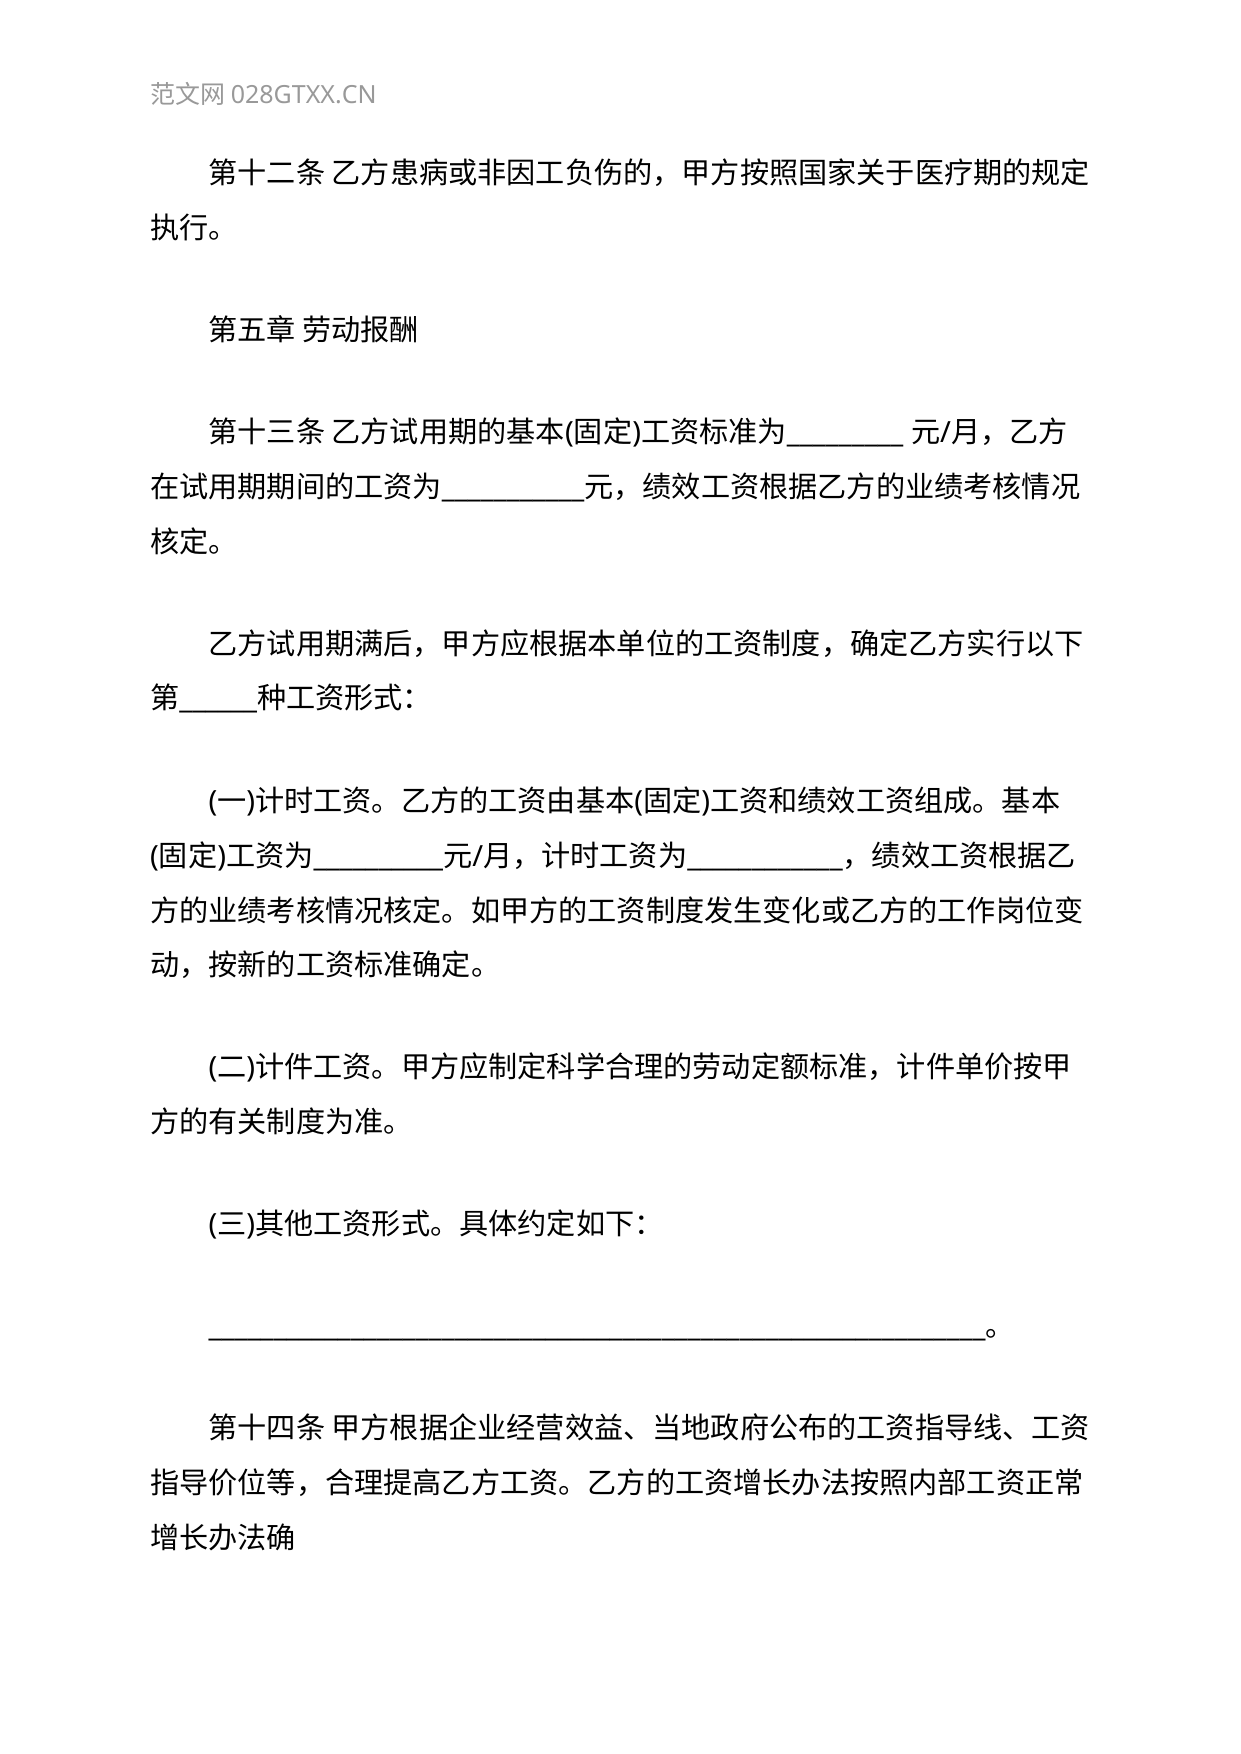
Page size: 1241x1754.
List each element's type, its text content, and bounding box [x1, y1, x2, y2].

text 第五章 劳动报酬 [150, 307, 1090, 349]
text 第十四条 甲方根据企业经营效益、当地政府公布的工资指导线、工资指导价位等，合理提高乙方工资。乙方的工资增长办法按照内部工资正常增长办法确 [150, 1404, 1090, 1557]
text 第十三条 乙方试用期的基本(固定)工资标准为_________ 元/月，乙方在试用期期间的工资为___________元，绩效工资根据乙方的业绩考核情况核定。 [150, 408, 1090, 561]
text 第十二条 乙方患病或非因工负伤的，甲方按照国家关于医疗期的规定执行。 [150, 150, 1090, 247]
text (三)其他工资形式。具体约定如下： [150, 1201, 1090, 1243]
text 乙方试用期满后，甲方应根据本单位的工资制度，确定乙方实行以下第______种工资形式： [150, 620, 1090, 717]
text (二)计件工资。甲方应制定科学合理的劳动定额标准，计件单价按甲方的有关制度为准。 [150, 1044, 1090, 1141]
text ____________________________________________________________。 [150, 1302, 1090, 1345]
text (一)计时工资。乙方的工资由基本(固定)工资和绩效工资组成。基本(固定)工资为__________元/月，计时工资为____________，绩效工资根据乙方的业绩考核情况核定。如甲方的工资制度发生变化或乙方的工作岗位变动，按新的工资标准确定。 [150, 777, 1090, 984]
